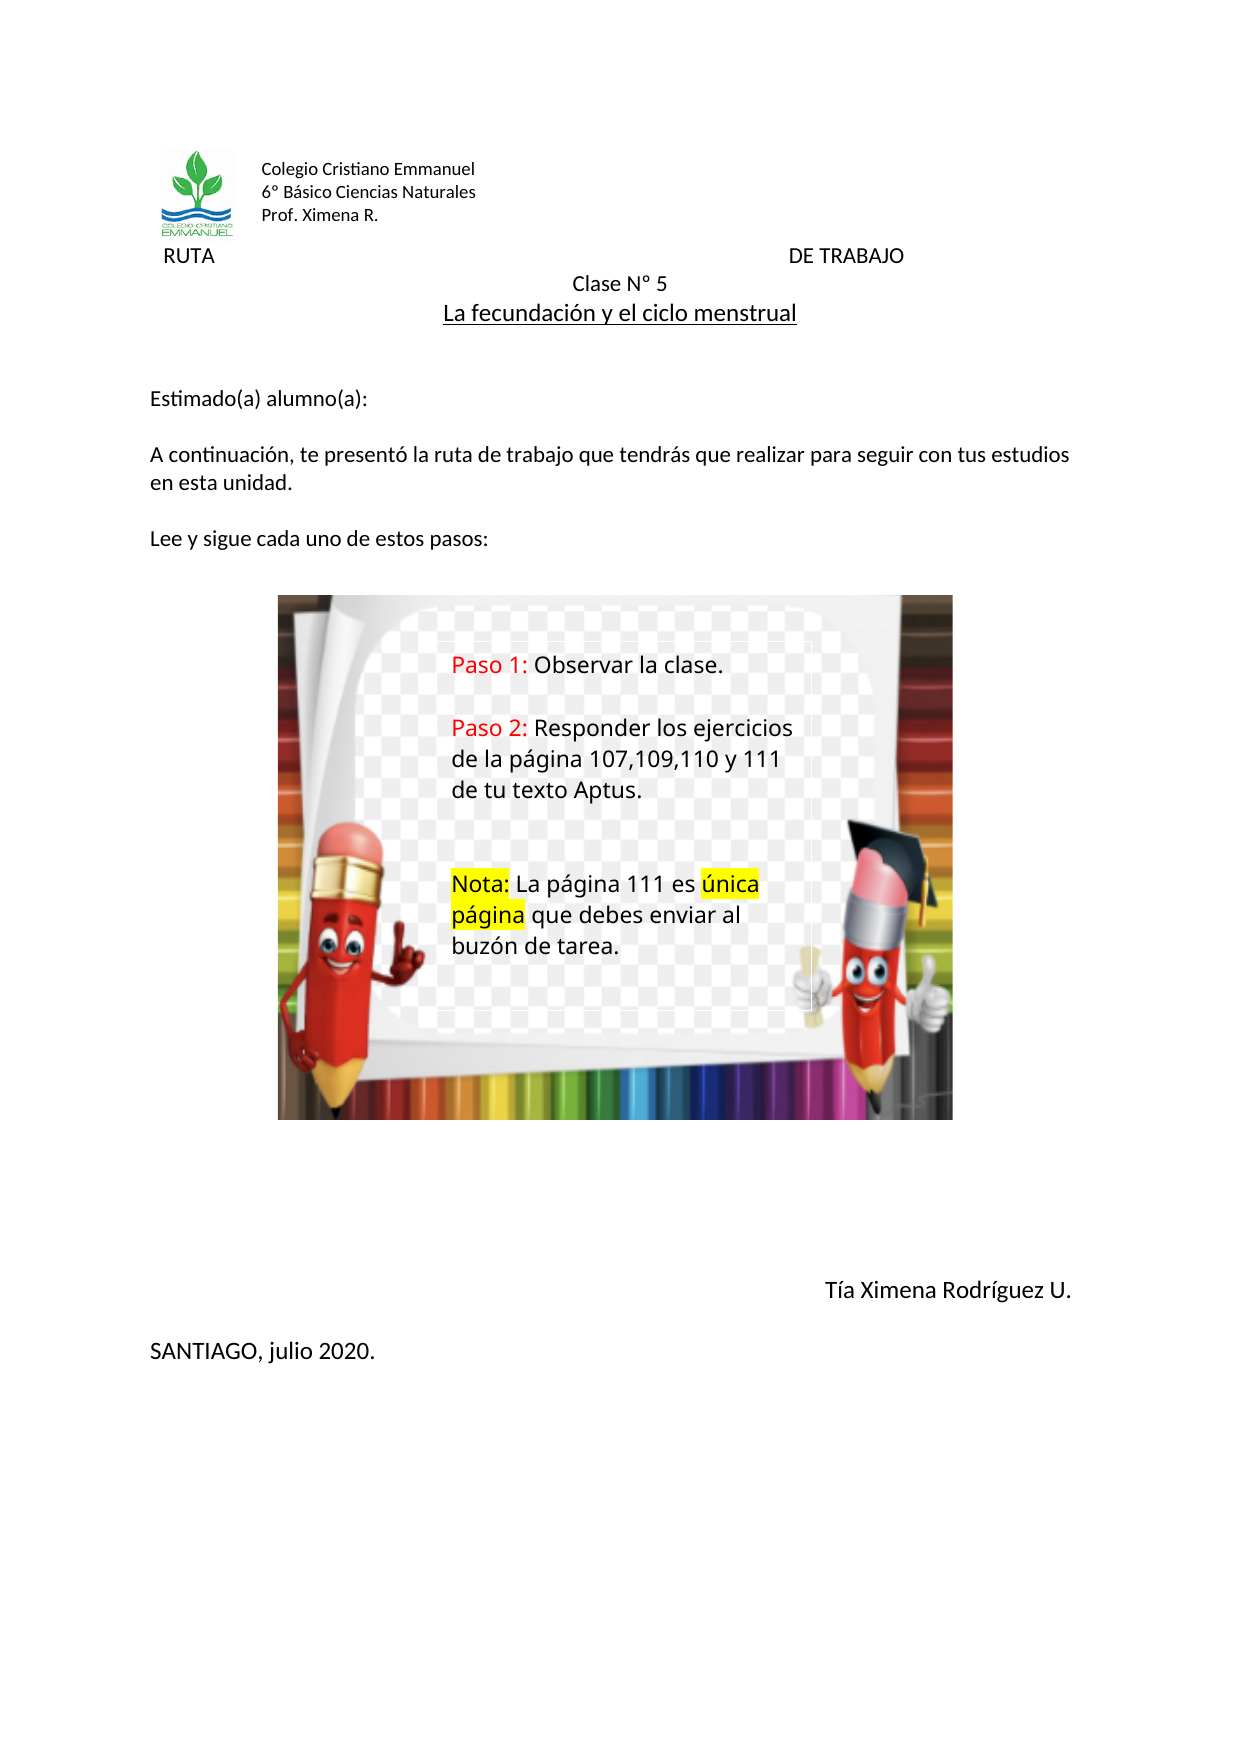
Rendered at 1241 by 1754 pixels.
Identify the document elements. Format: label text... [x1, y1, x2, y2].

picture [161, 150, 237, 242]
text Clase Nº 5 [150, 269, 1090, 298]
text La fecundación y el ciclo menstrual [150, 298, 1090, 328]
text SANTIAGO, julio 2020. [150, 1335, 1090, 1366]
text Lee y sigue cada uno de estos pasos: [150, 524, 1090, 552]
picture [277, 595, 953, 1120]
text Tía Ximena Rodríguez U. [150, 1274, 1090, 1305]
text Estimado(a) alumno(a): [150, 384, 1090, 412]
text A continuación, te presentó la ruta de trabajo que tendrás que realizar para seguir con tus estudios en esta unidad. [150, 440, 1090, 496]
text RUTA DE TRABAJO [150, 242, 1090, 269]
